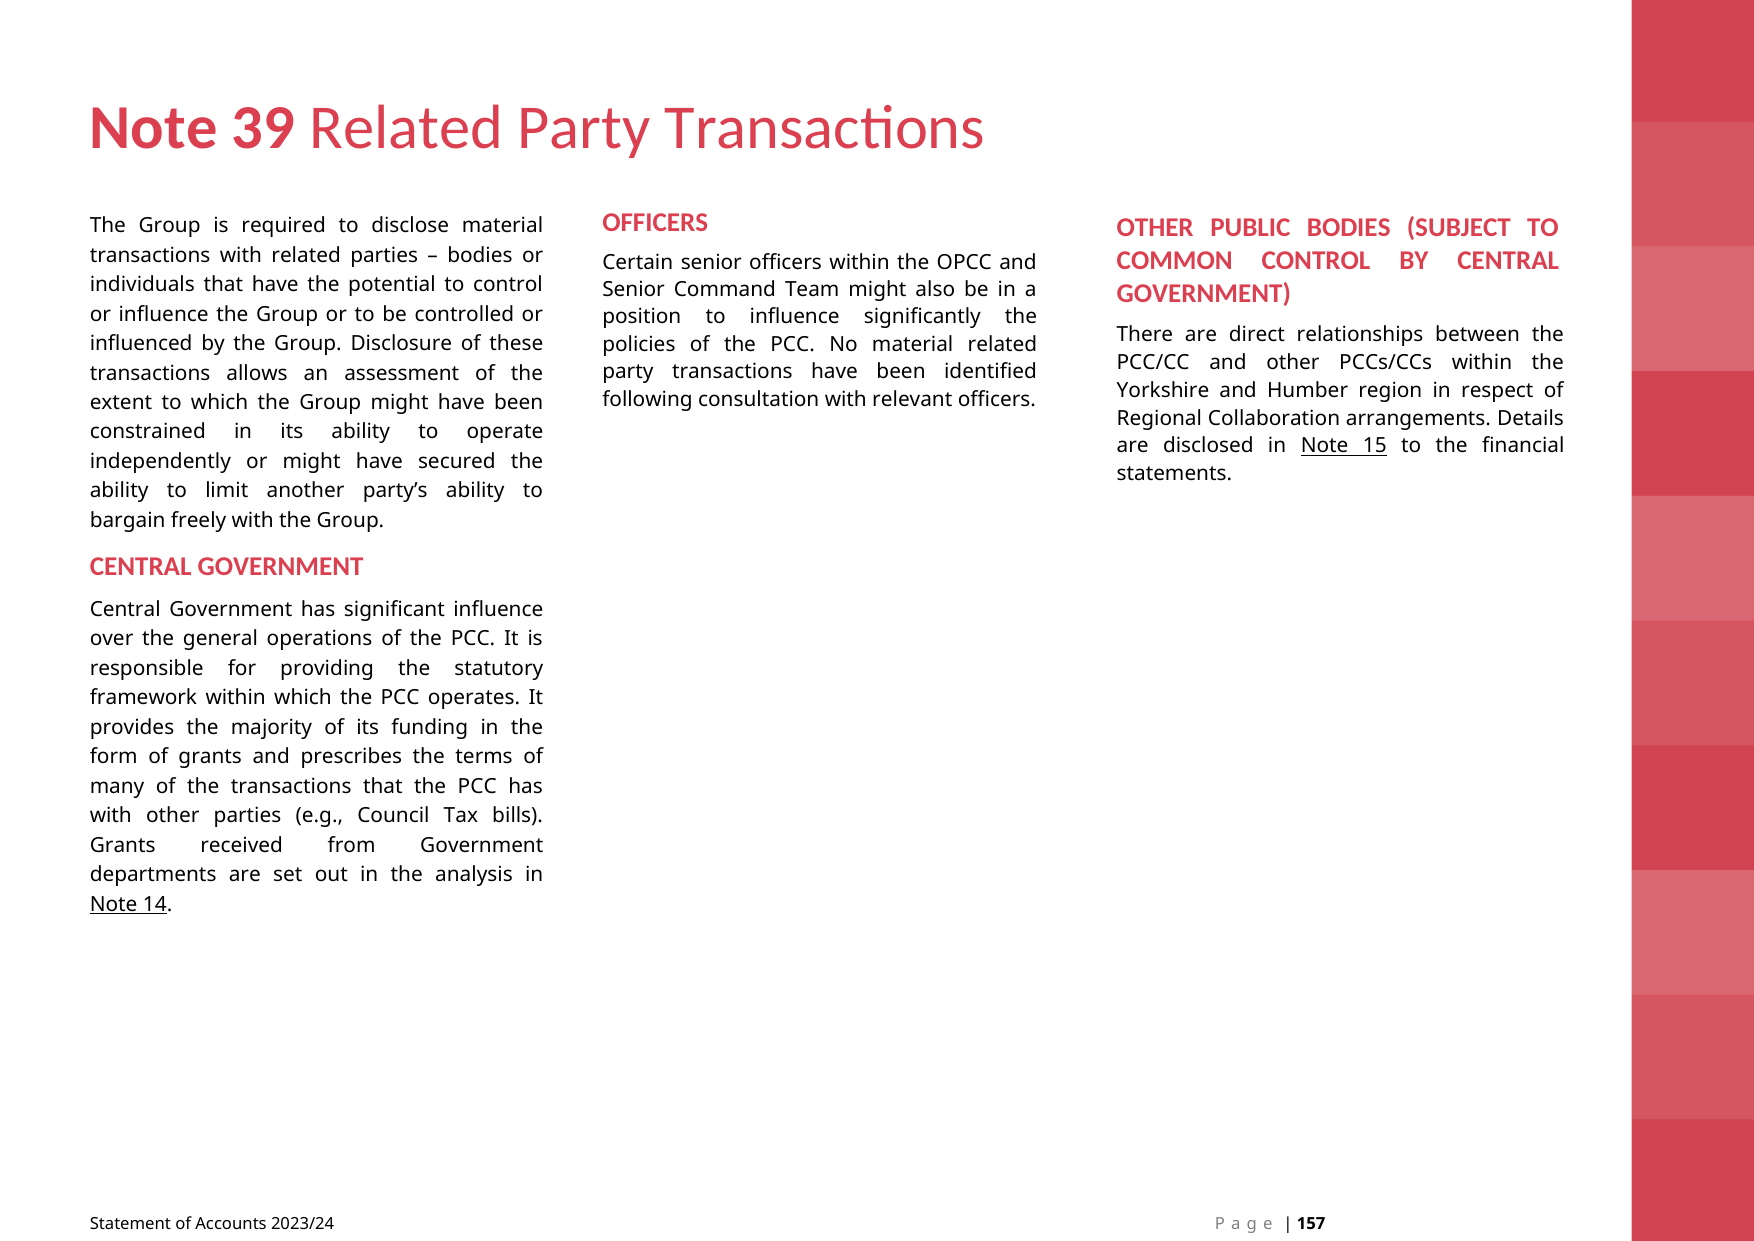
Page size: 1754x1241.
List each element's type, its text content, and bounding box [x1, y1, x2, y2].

text Note 39 Related Party Transactions [89, 88, 1718, 164]
picture [1631, 0, 1754, 1241]
text OTHER PUBLIC BODIES (SUBJECT TO COMMON CONTROL BY CENTRAL GOVERNMENT) [1116, 210, 1559, 309]
text OFFICERS [602, 205, 1056, 238]
text Certain senior officers within the OPCC and Senior Command Team might also be in a position to influence significantly the policies of the PCC. No material related party transactions have been identified following consultation with relevant officers. [602, 248, 1037, 412]
text There are direct relationships between the PCC/CC and other PCCs/CCs within the Yorkshire and Humber region in respect of Regional Collaboration arrangements. Details are disclosed in Note 15 to the financial statements. [1116, 319, 1564, 487]
text The Group is required to disclose material transactions with related parties – bodies or individuals that have the potential to control or influence the Group or to be controlled or influenced by the Group. Disclosure of these transactions allows an assessment of the extent to which the Group might have been constrained in its ability to operate independently or might have secured the ability to limit another party’s ability to bargain freely with the Group. [89, 210, 544, 533]
text CENTRAL GOVERNMENT [89, 549, 544, 582]
text Central Government has significant influence over the general operations of the PCC. It is responsible for providing the statutory framework within which the PCC operates. It provides the majority of its funding in the form of grants and prescribes the terms of many of the transactions that the PCC has with other parties (e.g., Council Tax bills). Grants received from Government departments are set out in the analysis in Note 14. [89, 594, 544, 917]
